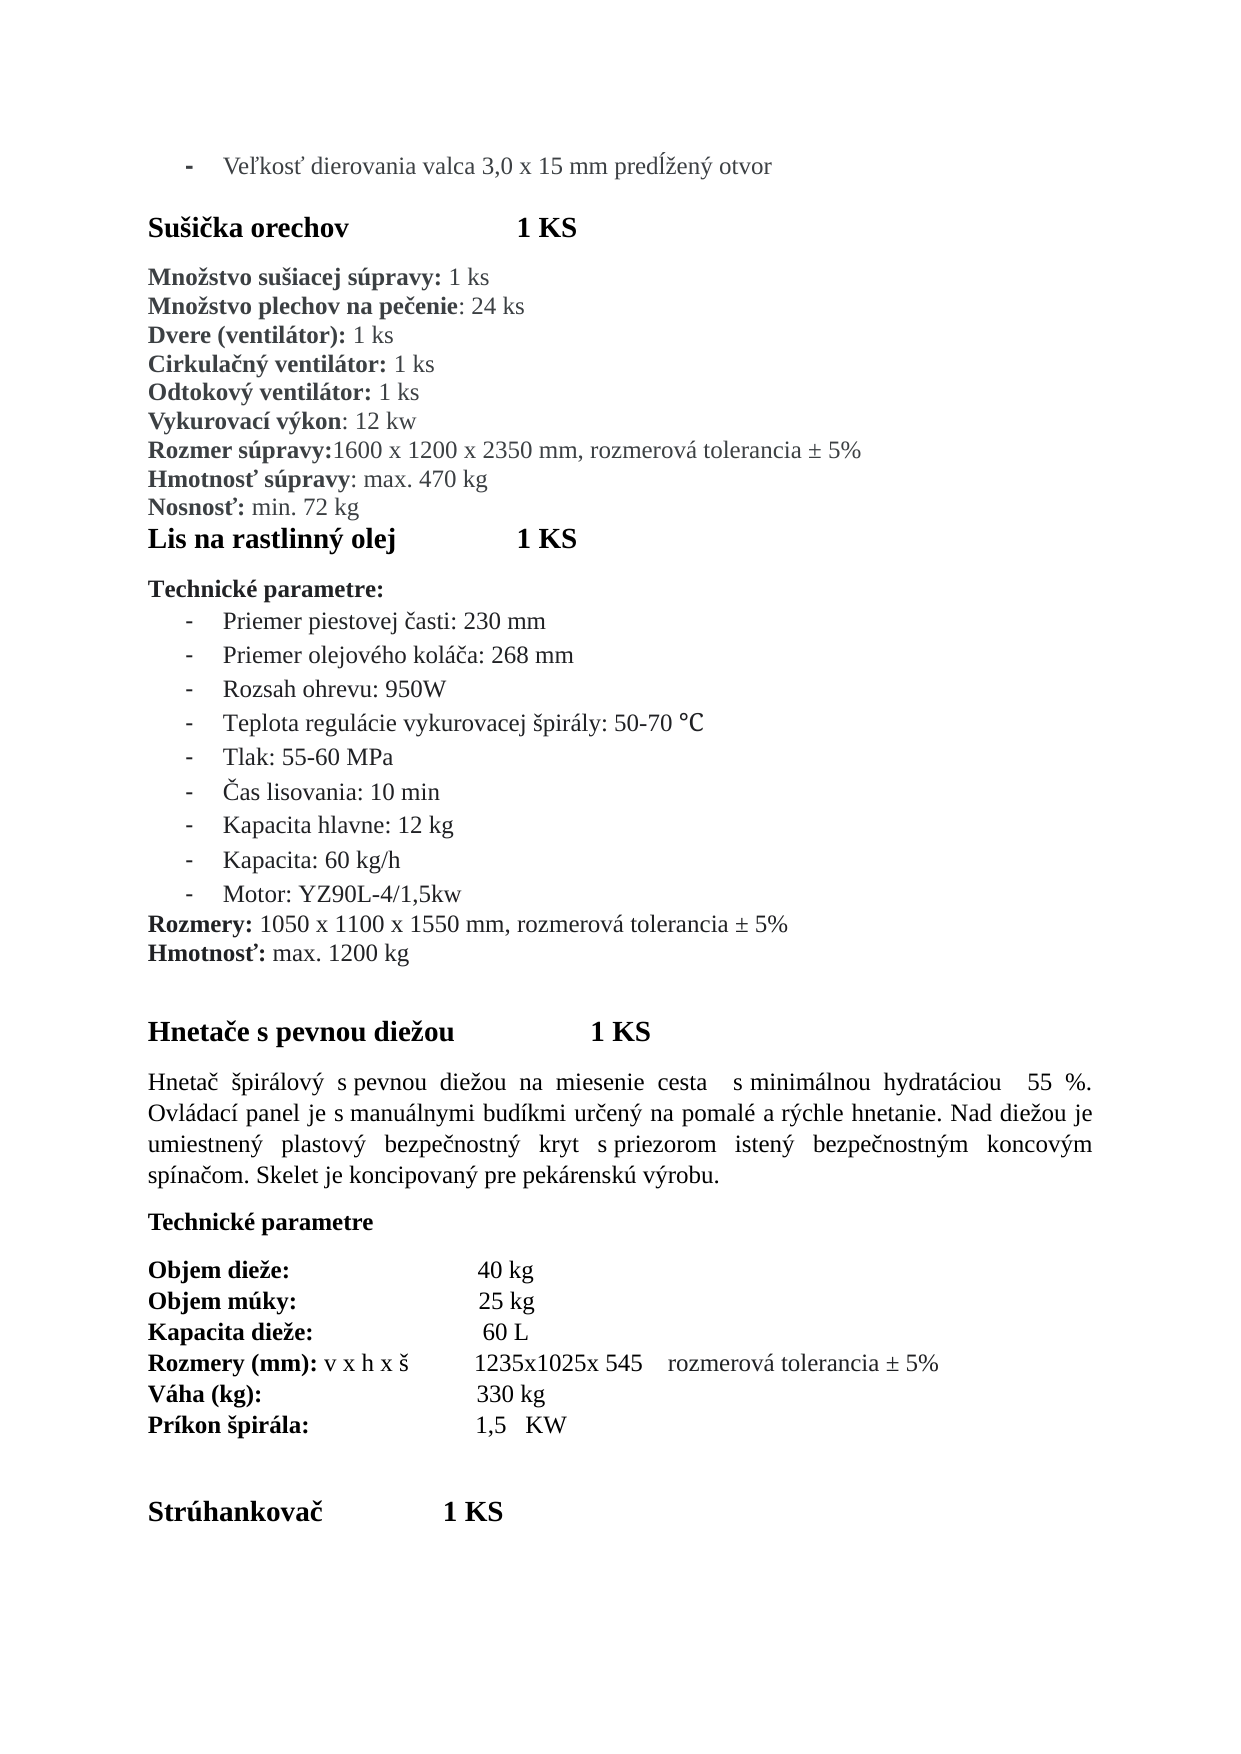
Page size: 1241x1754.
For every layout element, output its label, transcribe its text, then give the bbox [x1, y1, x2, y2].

text Hmotnosť: max. 1200 kg [148, 938, 1093, 967]
text Technické parametre: [148, 574, 1093, 603]
text Kapacita dieže: 60 L [148, 1317, 1093, 1346]
list Veľkosť dierovania valca 3,0 x 15 mm predĺžený otvor [185, 148, 1093, 182]
text Objem múky: 25 kg [148, 1286, 1093, 1315]
text Rozmery (mm): v x h x š 1235x1025x 545 rozmerová tolerancia ± 5% [148, 1348, 1093, 1377]
text Cirkulačný ventilátor: 1 ks [148, 349, 1093, 377]
list Priemer piestovej časti: 230 mm [185, 603, 1093, 637]
text Dvere (ventilátor): 1 ks [148, 320, 1093, 349]
text Rozmer súpravy:1600 x 1200 x 2350 mm, rozmerová tolerancia ± 5% [148, 435, 1093, 464]
list Motor: YZ90L-4/1,5kw [185, 875, 1093, 909]
text Odtokový ventilátor: 1 ks [148, 377, 1093, 406]
text Váha (kg): 330 kg [148, 1379, 1093, 1408]
text Nosnosť: min. 72 kg [148, 492, 1093, 521]
text Hmotnosť súpravy: max. 470 kg [148, 464, 1093, 492]
list Kapacita hlavne: 12 kg [185, 807, 1093, 841]
text Vykurovací výkon: 12 kw [148, 406, 1093, 435]
text Hnetače s pevnou diežou 1 KS [148, 1014, 1093, 1047]
list Čas lisovania: 10 min [185, 773, 1093, 807]
text Množstvo plechov na pečenie: 24 ks [148, 291, 1093, 320]
list Kapacita: 60 kg/h [185, 841, 1093, 875]
text Objem dieže: 40 kg [148, 1255, 1093, 1284]
text Lis na rastlinný olej 1 KS [148, 521, 1093, 555]
text Hnetač špirálový s pevnou diežou na miesenie cesta s minimálnou hydratáciou 55 %. Ovládací panel je s manuálnymi budíkmi určený na pomalé a rýchle hnetanie. Nad diežou je umiestnený plastový bezpečnostný kryt s priezorom istený bezpečnostným koncovým spínačom. Skelet je koncipovaný pre pekárenskú výrobu. [148, 1067, 1093, 1188]
text Sušička orechov 1 KS [148, 210, 1093, 243]
list Rozsah ohrevu: 950W [185, 671, 1093, 705]
text Technické parametre [148, 1207, 1093, 1236]
list Teplota regulácie vykurovacej špirály: 50-70 ℃ [185, 705, 1093, 739]
list Priemer olejového koláča: 268 mm [185, 637, 1093, 671]
text Strúhankovač 1 KS [148, 1494, 1093, 1528]
text Príkon špirála: 1,5 KW [148, 1410, 1093, 1439]
list Tlak: 55-60 MPa [185, 739, 1093, 773]
text Rozmery: 1050 x 1100 x 1550 mm, rozmerová tolerancia ± 5% [148, 909, 1093, 938]
text Množstvo sušiacej súpravy: 1 ks [148, 262, 1093, 291]
